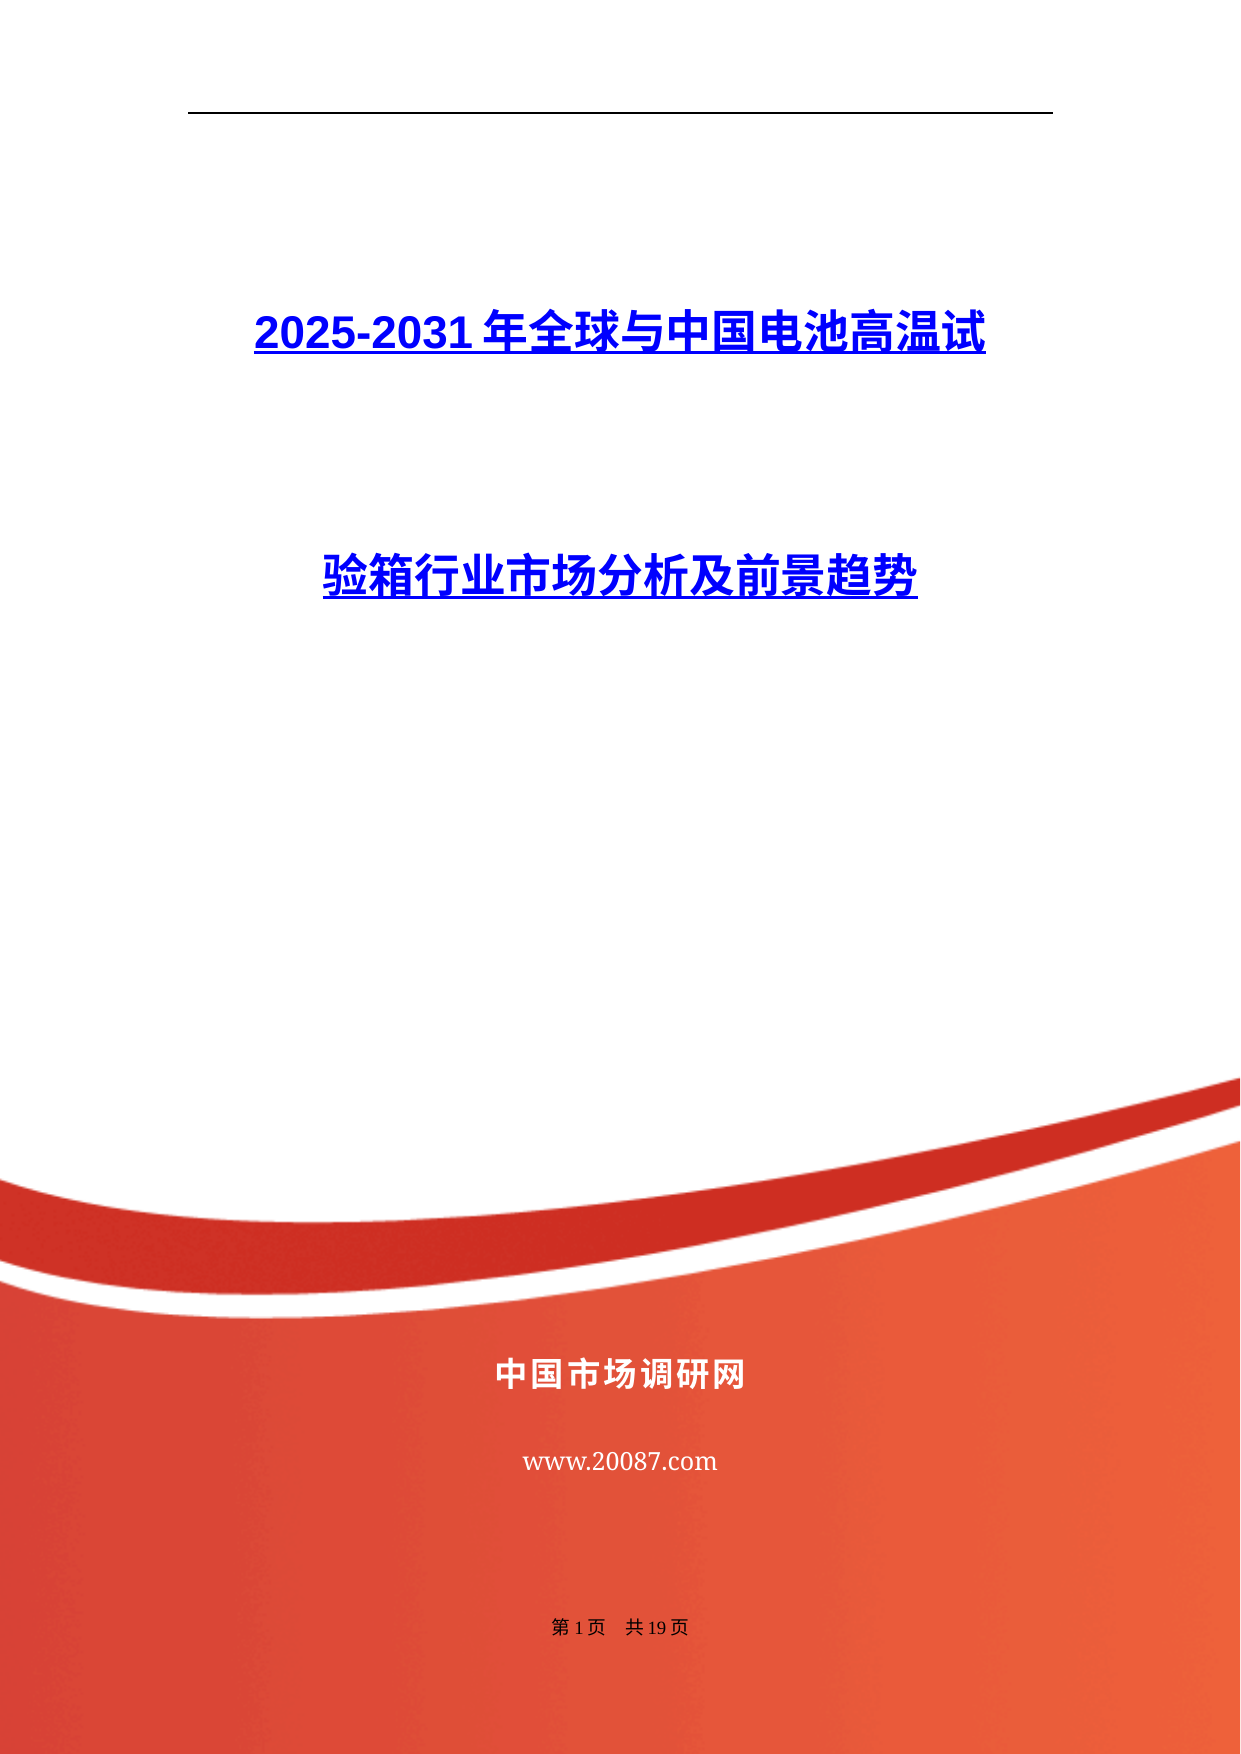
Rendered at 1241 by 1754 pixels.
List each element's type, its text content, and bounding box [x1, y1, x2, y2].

subtitle 中国市场调研网 [187, 1339, 1053, 1404]
table_header 2025-2031年全球与中国电池高温试验箱行业市场分析及前景趋势 [188, 207, 1053, 773]
picture [0, 1006, 1241, 1754]
text www.20087.com [187, 1428, 1053, 1493]
